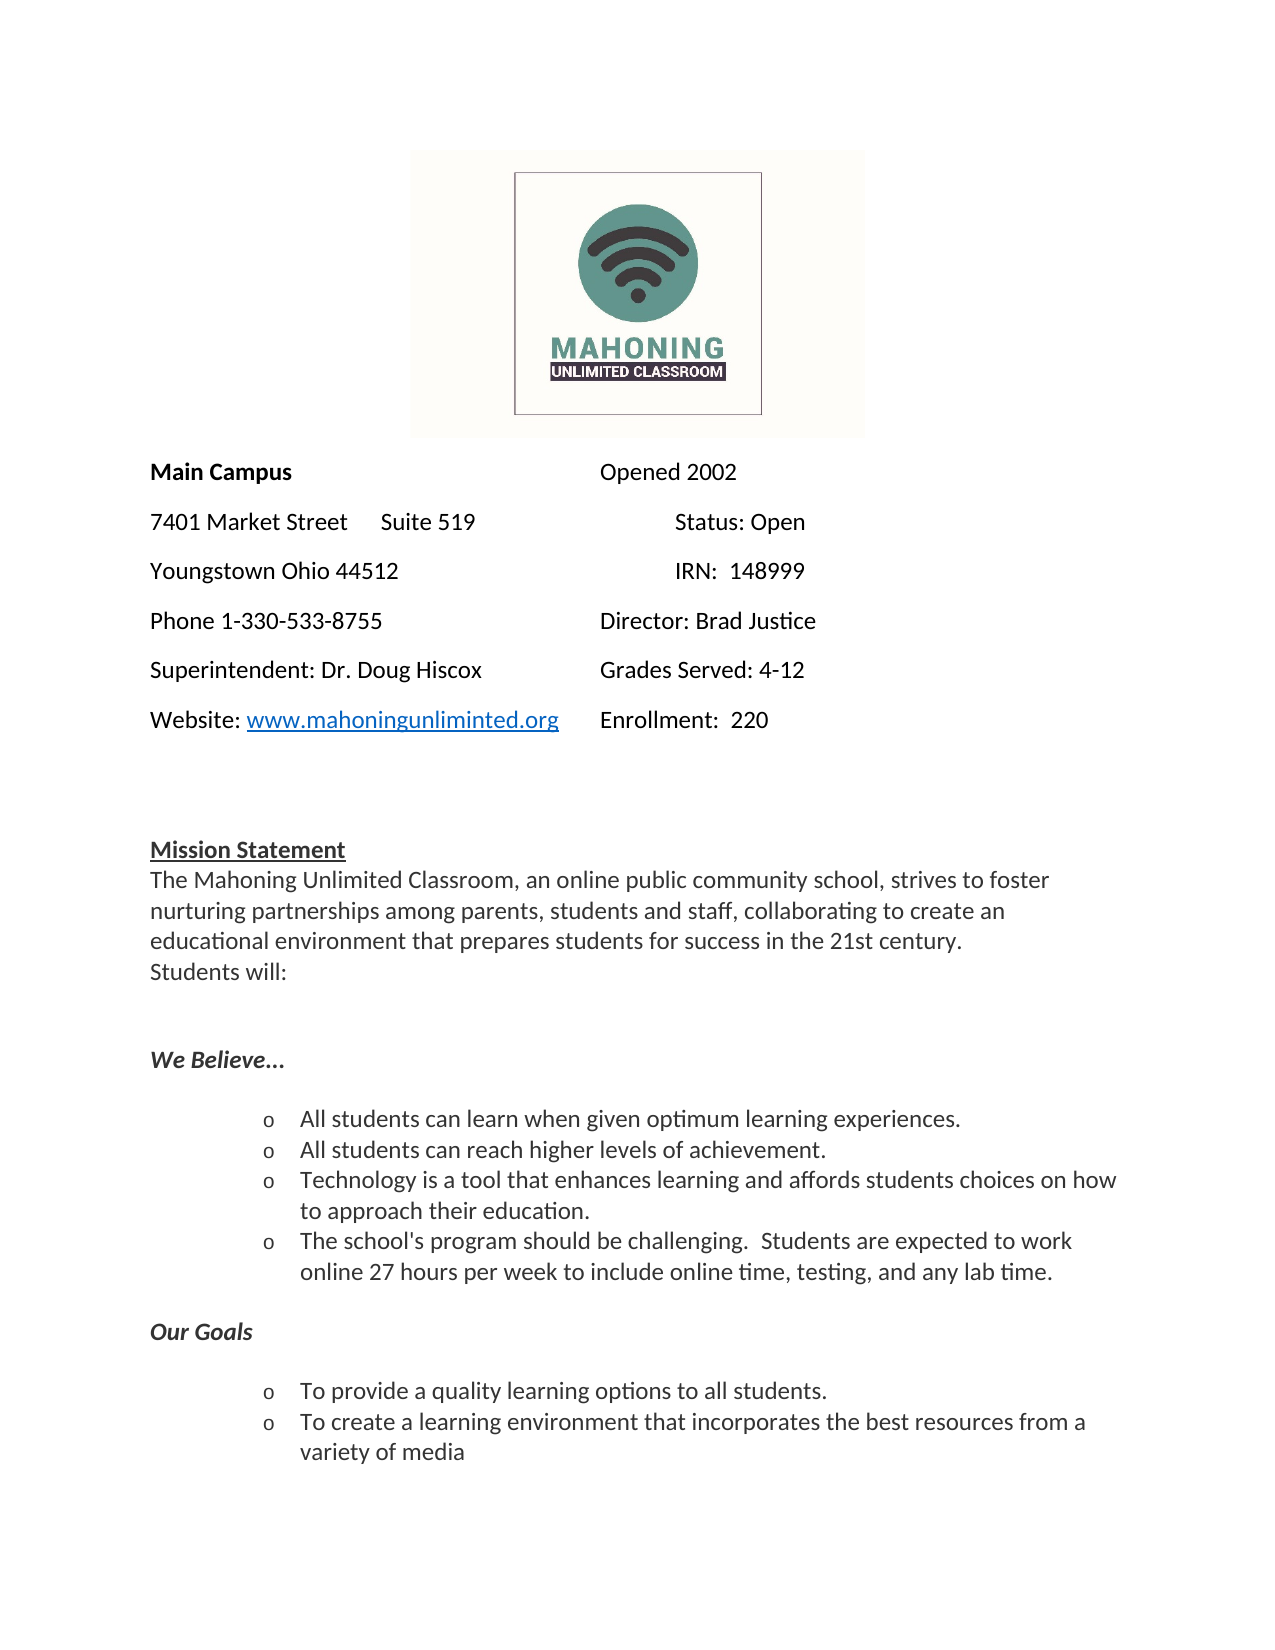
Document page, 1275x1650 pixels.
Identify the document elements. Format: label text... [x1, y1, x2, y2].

text Mission Statement [150, 834, 1125, 864]
text Phone 1-330-533-8755 Director: Brad Justice [150, 605, 1125, 636]
text The Mahoning Unlimited Classroom, an online public community school, strives to foster nurturing partnerships among parents, students and staff, collaborating to create an educational environment that prepares students for success in the 21st century. Students will: [150, 864, 1125, 1014]
text We Believe... [150, 1044, 1125, 1074]
list Technology is a tool that enhances learning and affords students choices on how to approach their education. [262, 1164, 1125, 1226]
text Our Goals [150, 1316, 1125, 1346]
text Website: www.mahoningunliminted.org Enrollment: 220 [150, 704, 1125, 735]
text 7401 Market Street Suite 519 Status: Open [150, 506, 1125, 536]
text Youngstown Ohio 44512 IRN: 148999 [150, 556, 1125, 586]
text Superintendent: Dr. Doug Hiscox Grades Served: 4-12 [150, 655, 1125, 685]
list All students can learn when given optimum learning experiences. [262, 1103, 1125, 1134]
picture [410, 150, 865, 438]
list To provide a quality learning options to all students. [262, 1375, 1125, 1406]
list All students can reach higher levels of achievement. [262, 1134, 1125, 1164]
text Main Campus Opened 2002 [150, 456, 1125, 487]
list To create a learning environment that incorporates the best resources from a variety of media [262, 1406, 1125, 1467]
list The school's program should be challenging. Students are expected to work online 27 hours per week to include online time, testing, and any lab time. [262, 1226, 1125, 1287]
